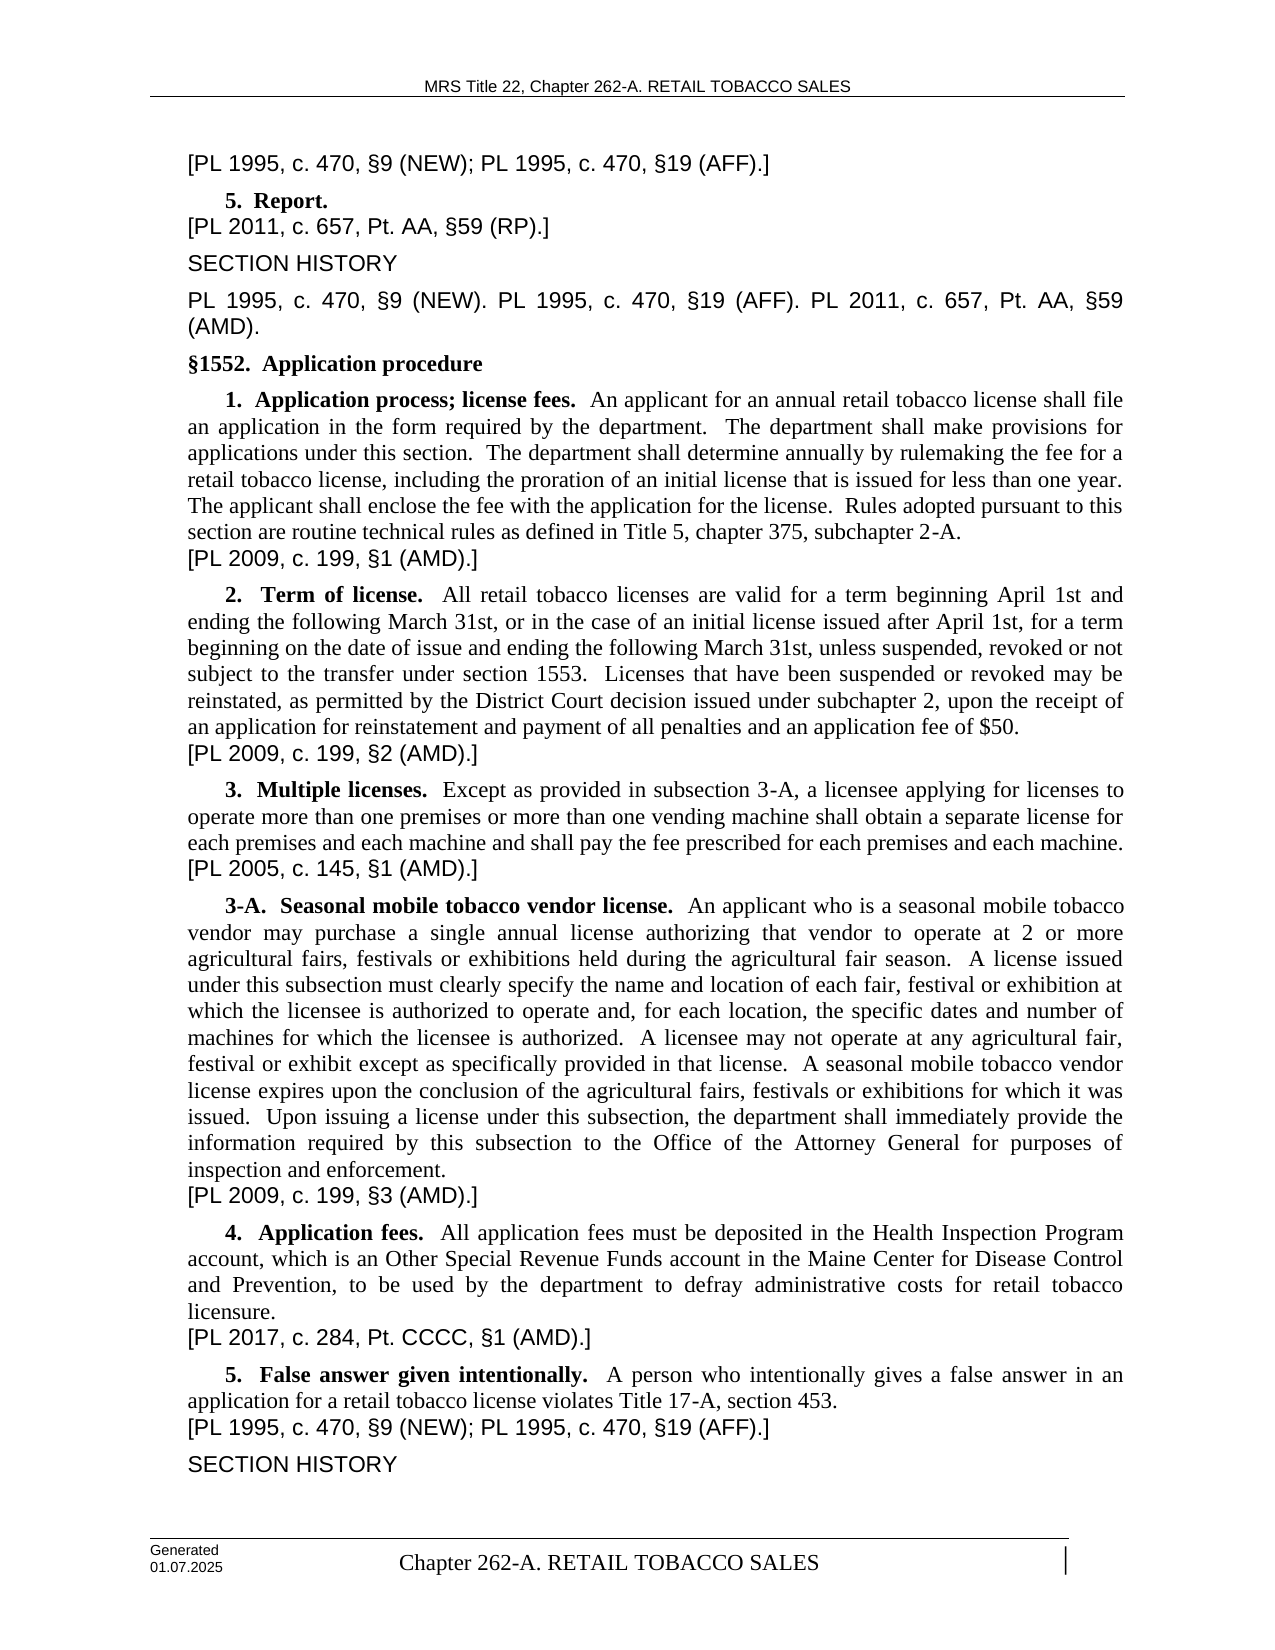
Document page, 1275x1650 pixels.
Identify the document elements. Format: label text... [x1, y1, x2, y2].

text 4. Application fees. All application fees must be deposited in the Health Inspection Program account, which is an Other Special Revenue Funds account in the Maine Center for Disease Control and Prevention, to be used by the department to defray administrative costs for retail tobacco licensure. [187, 1219, 1125, 1324]
text [PL 1995, c. 470, §9 (NEW); PL 1995, c. 470, §19 (AFF).] [187, 150, 1125, 176]
text 3-A. Seasonal mobile tobacco vendor license. An applicant who is a seasonal mobile tobacco vendor may purchase a single annual license authorizing that vendor to operate at 2 or more agricultural fairs, festivals or exhibitions held during the agricultural fair season. A license issued under this subsection must clearly specify the name and location of each fair, festival or exhibition at which the licensee is authorized to operate and, for each location, the specific dates and number of machines for which the licensee is authorized. A licensee may not operate at any agricultural fair, festival or exhibit except as specifically provided in that license. A seasonal mobile tobacco vendor license expires upon the conclusion of the agricultural fairs, festivals or exhibitions for which it was issued. Upon issuing a license under this subsection, the department shall immediately provide the information required by this subsection to the Office of the Attorney General for purposes of inspection and enforcement. [187, 892, 1125, 1182]
text §1552. Application procedure [187, 350, 1125, 376]
text [PL 2017, c. 284, Pt. CCCC, §1 (AMD).] [187, 1324, 1125, 1351]
text [PL 2005, c. 145, §1 (AMD).] [187, 855, 1125, 882]
text SECTION HISTORY [187, 250, 1125, 276]
text PL 1995, c. 470, §9 (NEW). PL 1995, c. 470, §19 (AFF). PL 2011, c. 657, Pt. AA, §59 (AMD). [187, 287, 1125, 339]
text SECTION HISTORY [187, 1451, 1125, 1477]
text [PL 1995, c. 470, §9 (NEW); PL 1995, c. 470, §19 (AFF).] [187, 1414, 1125, 1440]
text 2. Term of license. All retail tobacco licenses are valid for a term beginning April 1st and ending the following March 31st, or in the case of an initial license issued after April 1st, for a term beginning on the date of issue and ending the following March 31st, unless suspended, revoked or not subject to the transfer under section 1553. Licenses that have been suspended or revoked may be reinstated, as permitted by the District Court decision issued under subchapter 2, upon the receipt of an application for reinstatement and payment of all penalties and an application fee of $50. [187, 581, 1125, 739]
text 5. False answer given intentionally. A person who intentionally gives a false answer in an application for a retail tobacco license violates Title 17‑A, section 453. [187, 1361, 1125, 1414]
text 5. Report. [187, 187, 1125, 213]
text [PL 2009, c. 199, §1 (AMD).] [187, 545, 1125, 571]
text [PL 2009, c. 199, §3 (AMD).] [187, 1182, 1125, 1208]
text 3. Multiple licenses. Except as provided in subsection 3‑A, a licensee applying for licenses to operate more than one premises or more than one vending machine shall obtain a separate license for each premises and each machine and shall pay the fee prescribed for each premises and each machine. [187, 776, 1125, 855]
text 1. Application process; license fees. An applicant for an annual retail tobacco license shall file an application in the form required by the department. The department shall make provisions for applications under this section. The department shall determine annually by rulemaking the fee for a retail tobacco license, including the proration of an initial license that is issued for less than one year. The applicant shall enclose the fee with the application for the license. Rules adopted pursuant to this section are routine technical rules as defined in Title 5, chapter 375, subchapter 2‑A. [187, 387, 1125, 545]
text [PL 2011, c. 657, Pt. AA, §59 (RP).] [187, 213, 1125, 239]
text [PL 2009, c. 199, §2 (AMD).] [187, 739, 1125, 766]
